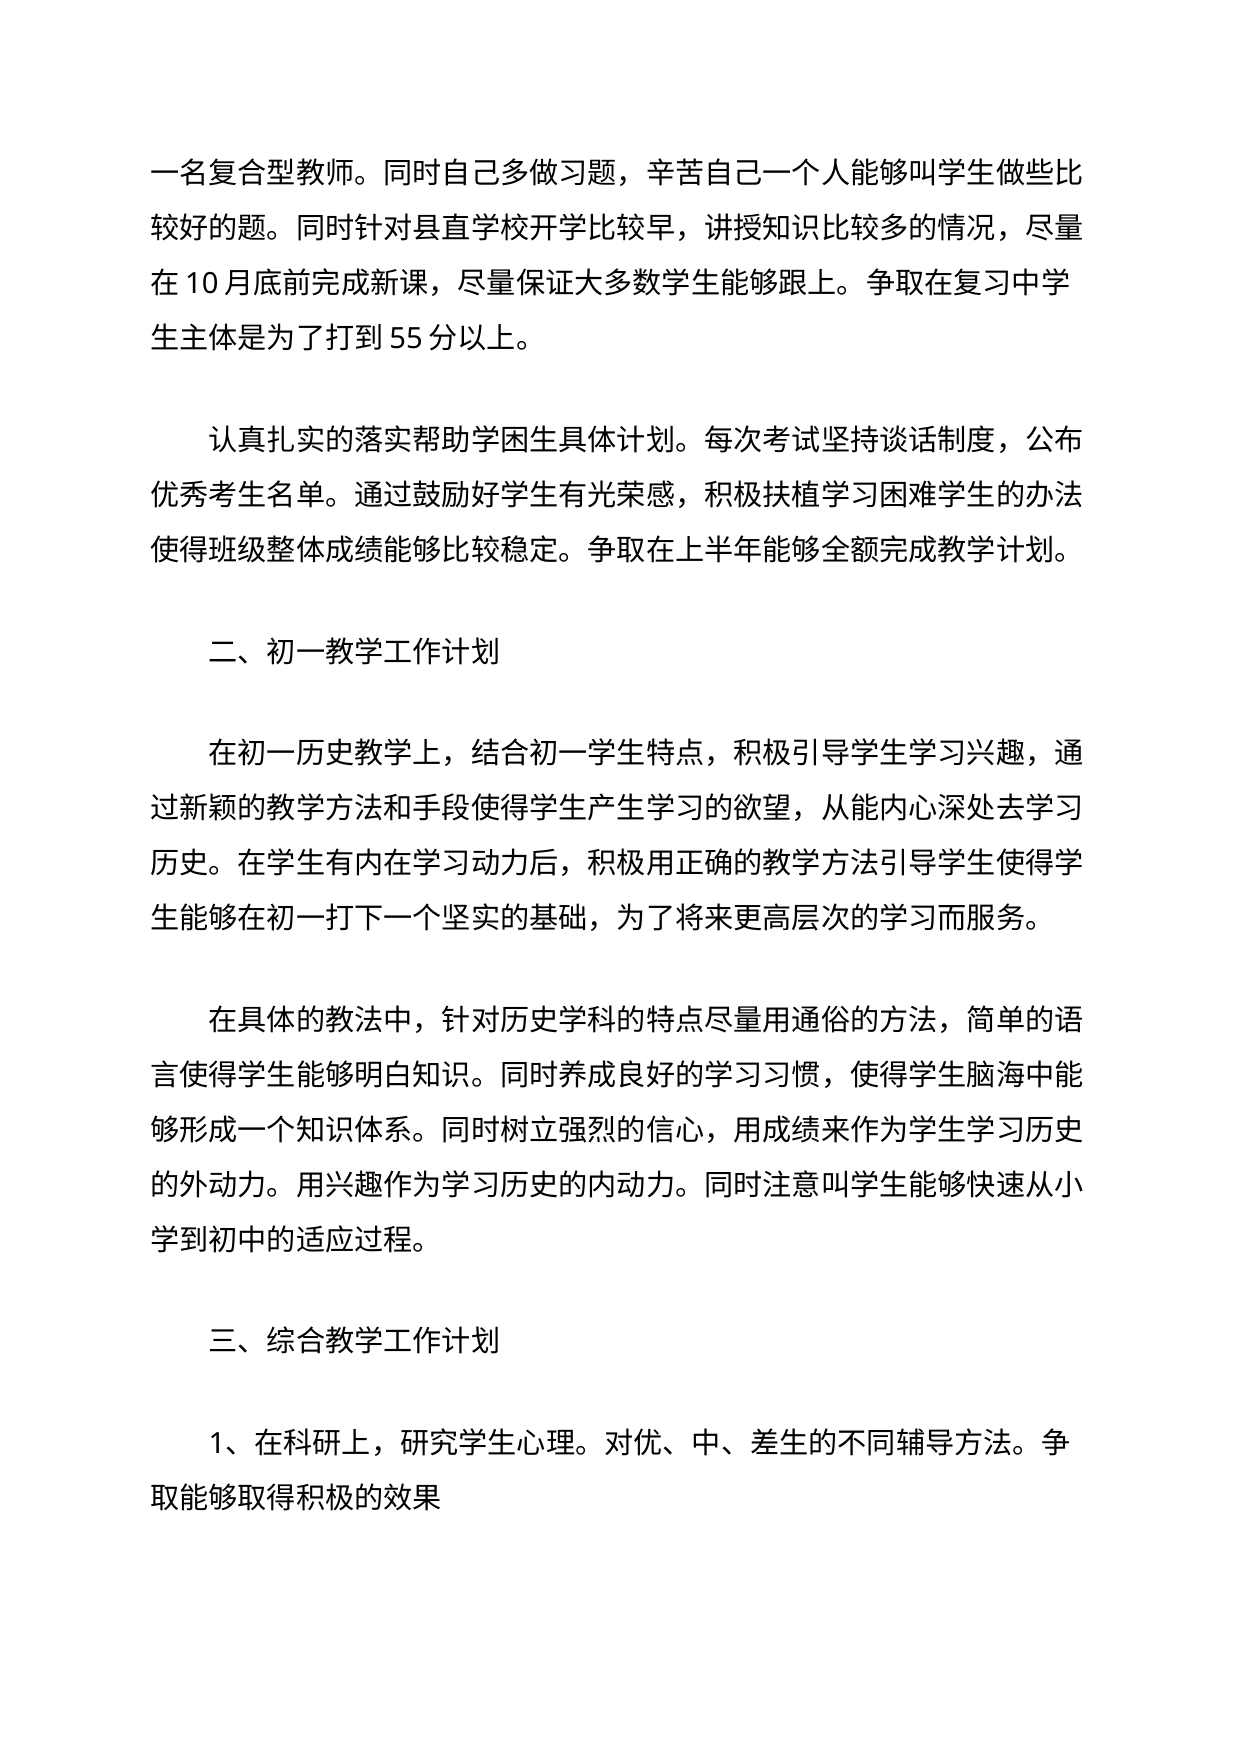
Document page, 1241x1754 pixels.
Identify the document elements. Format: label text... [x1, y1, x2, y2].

text 认真扎实的落实帮助学困生具体计划。每次考试坚持谈话制度，公布优秀考生名单。通过鼓励好学生有光荣感，积极扶植学习困难学生的办法使得班级整体成绩能够比较稳定。争取在上半年能够全额完成教学计划。 [150, 417, 1090, 569]
text 1、在科研上，研究学生心理。对优、中、差生的不同辅导方法。争取能够取得积极的效果 [150, 1420, 1090, 1517]
text 二、初一教学工作计划 [150, 628, 1090, 671]
text 三、综合教学工作计划 [150, 1318, 1090, 1360]
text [150, 150, 1090, 357]
text 在具体的教法中，针对历史学科的特点尽量用通俗的方法，简单的语言使得学生能够明白知识。同时养成良好的学习习惯，使得学生脑海中能够形成一个知识体系。同时树立强烈的信心，用成绩来作为学生学习历史的外动力。用兴趣作为学习历史的内动力。同时注意叫学生能够快速从小学到初中的适应过程。 [150, 997, 1090, 1258]
text 在初一历史教学上，结合初一学生特点，积极引导学生学习兴趣，通过新颖的教学方法和手段使得学生产生学习的欲望，从能内心深处去学习历史。在学生有内在学习动力后，积极用正确的教学方法引导学生使得学生能够在初一打下一个坚实的基础，为了将来更高层次的学习而服务。 [150, 730, 1090, 937]
